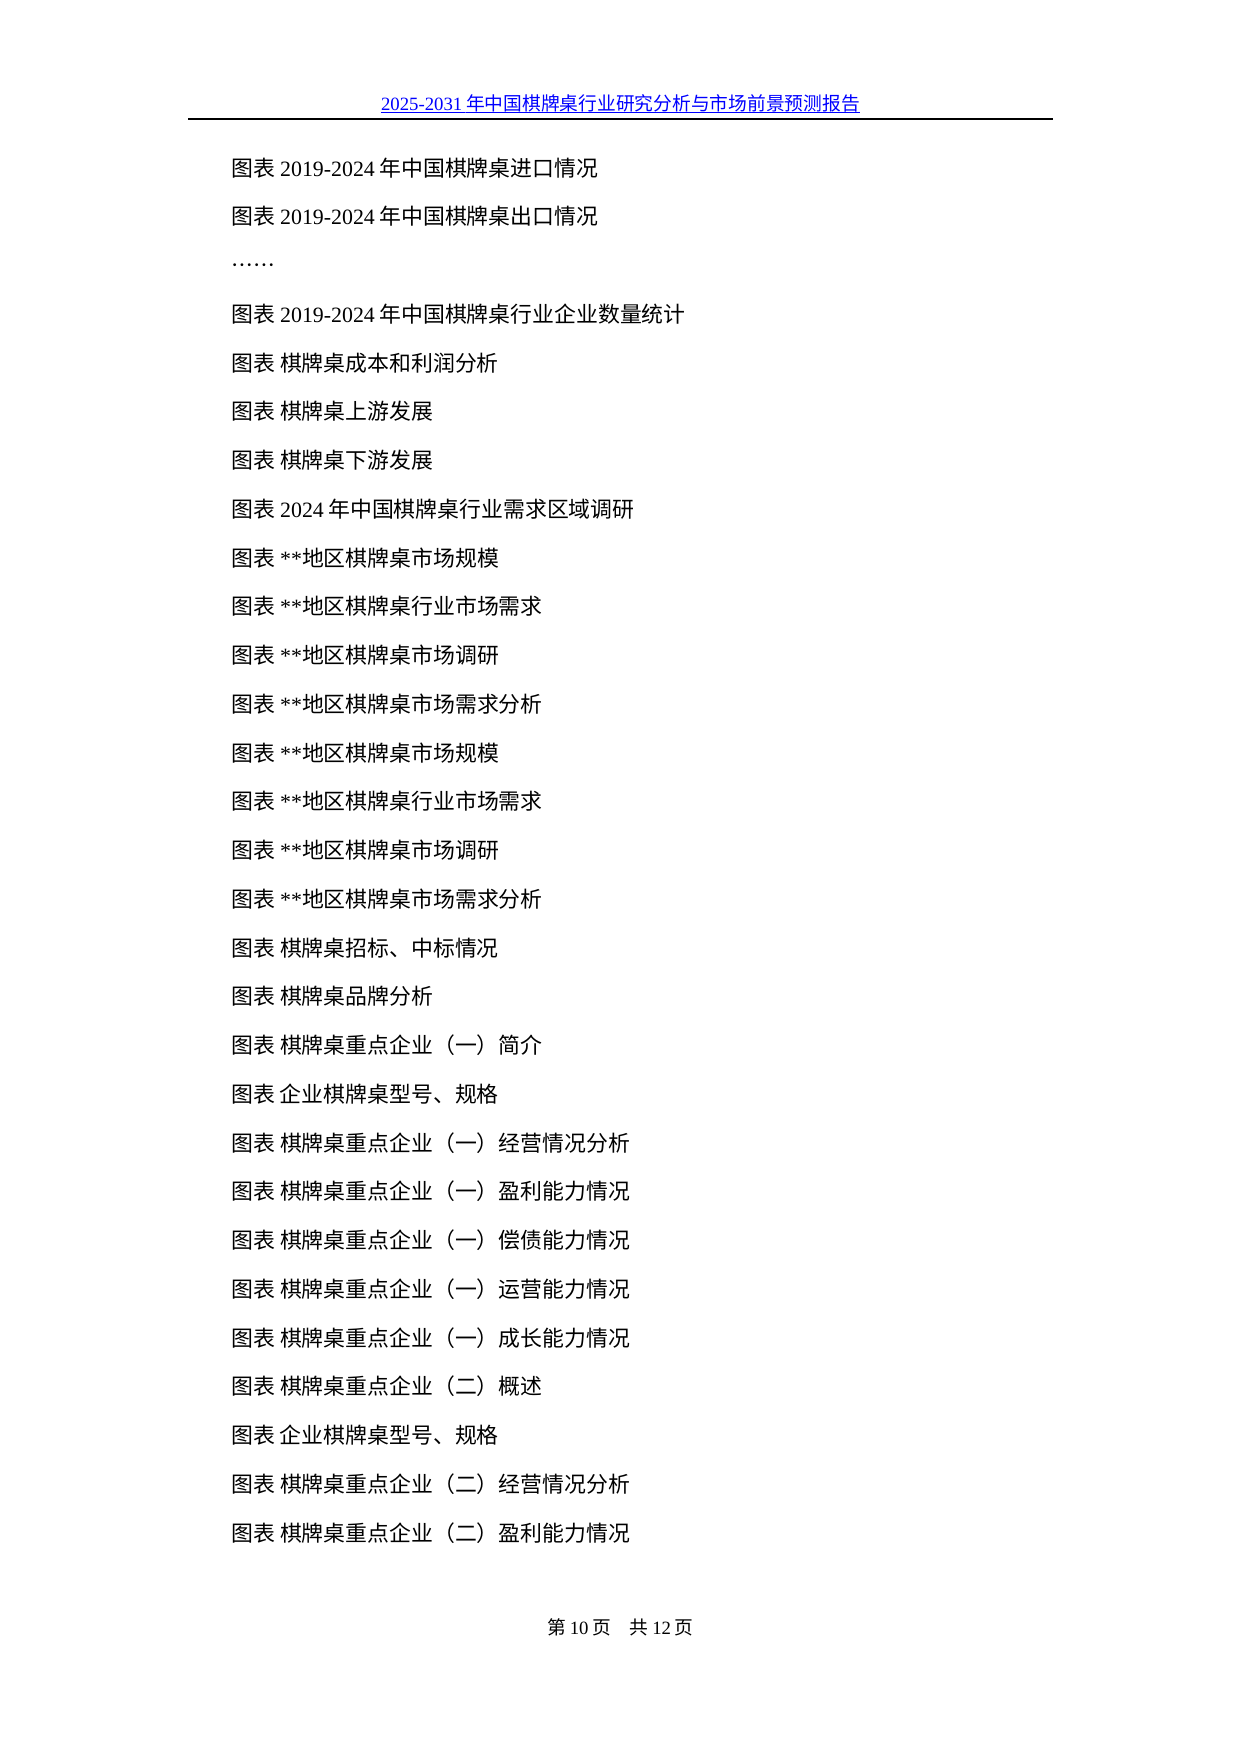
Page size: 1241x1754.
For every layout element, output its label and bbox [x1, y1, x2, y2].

text [187, 150, 1053, 1548]
